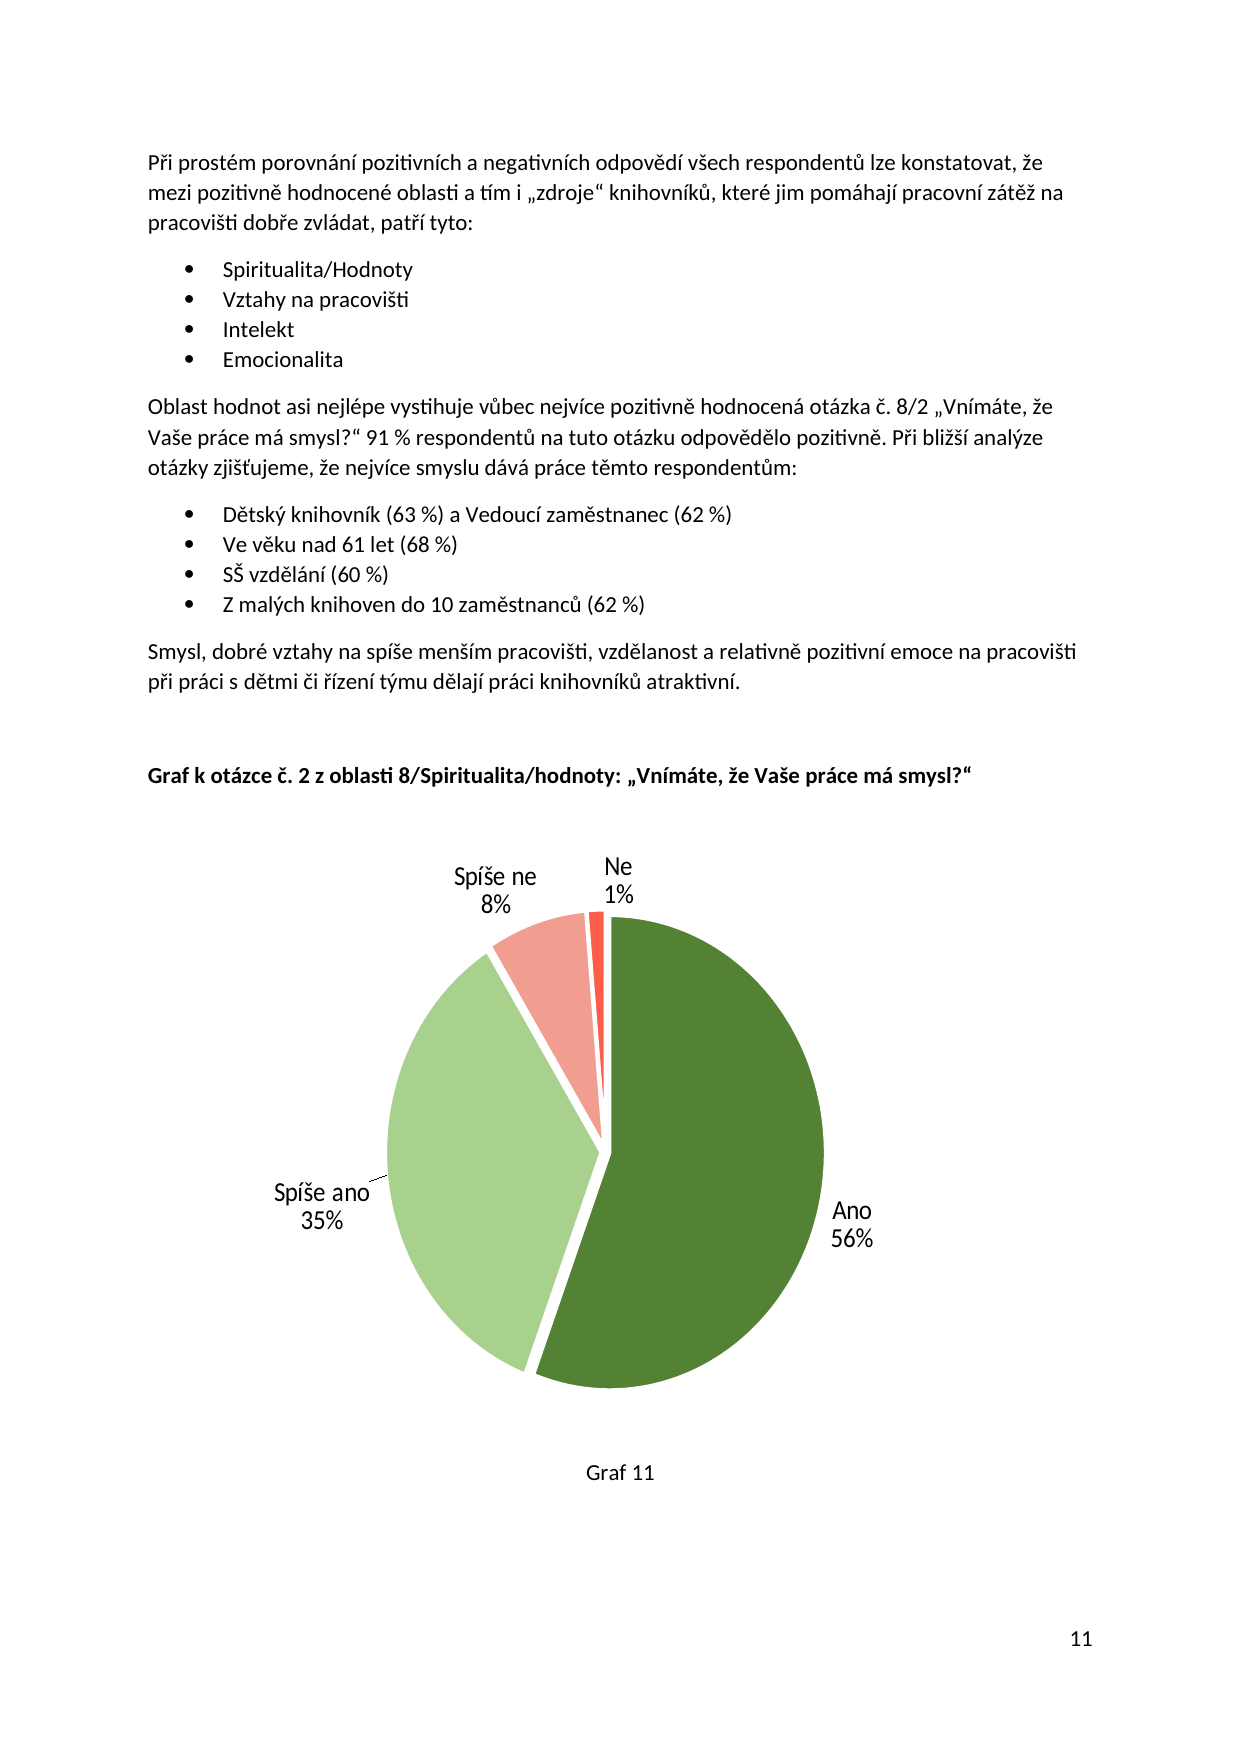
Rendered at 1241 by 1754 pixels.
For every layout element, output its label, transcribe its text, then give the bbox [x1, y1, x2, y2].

list Vztahy na pracovišti [185, 285, 1092, 313]
text Při prostém porovnání pozitivních a negativních odpovědí všech respondentů lze konstatovat, že mezi pozitivně hodnocené oblasti a tím i „zdroje“ knihovníků, které jim pomáhají pracovní zátěž na pracovišti dobře zvládat, patří tyto: [148, 148, 1092, 236]
list Ve věku nad 61 let (68 %) [185, 530, 1092, 558]
text Graf 11 [148, 1458, 1092, 1486]
text Graf k otázce č. 2 z oblasti 8/Spiritualita/hodnoty: „Vnímáte, že Vaše práce má smysl?“ [148, 761, 1092, 789]
list Z malých knihoven do 10 zaměstnanců (62 %) [185, 590, 1092, 618]
list Emocionalita [185, 346, 1092, 374]
text Smysl, dobré vztahy na spíše menším pracovišti, vzdělanost a relativně pozitivní emoce na pracovišti při práci s dětmi či řízení týmu dělají práci knihovníků atraktivní. [148, 637, 1092, 696]
list SŠ vzdělání (60 %) [185, 560, 1092, 588]
list Dětský knihovník (63 %) a Vedoucí zaměstnanec (62 %) [185, 500, 1092, 528]
list Intelekt [185, 315, 1092, 343]
text Oblast hodnot asi nejlépe vystihuje vůbec nejvíce pozitivně hodnocená otázka č. 8/2 „Vnímáte, že Vaše práce má smysl?“ 91 % respondentů na tuto otázku odpovědělo pozitivně. Při bližší analýze otázky zjišťujeme, že nejvíce smyslu dává práce těmto respondentům: [148, 392, 1092, 481]
list Spiritualita/Hodnoty [185, 255, 1092, 283]
